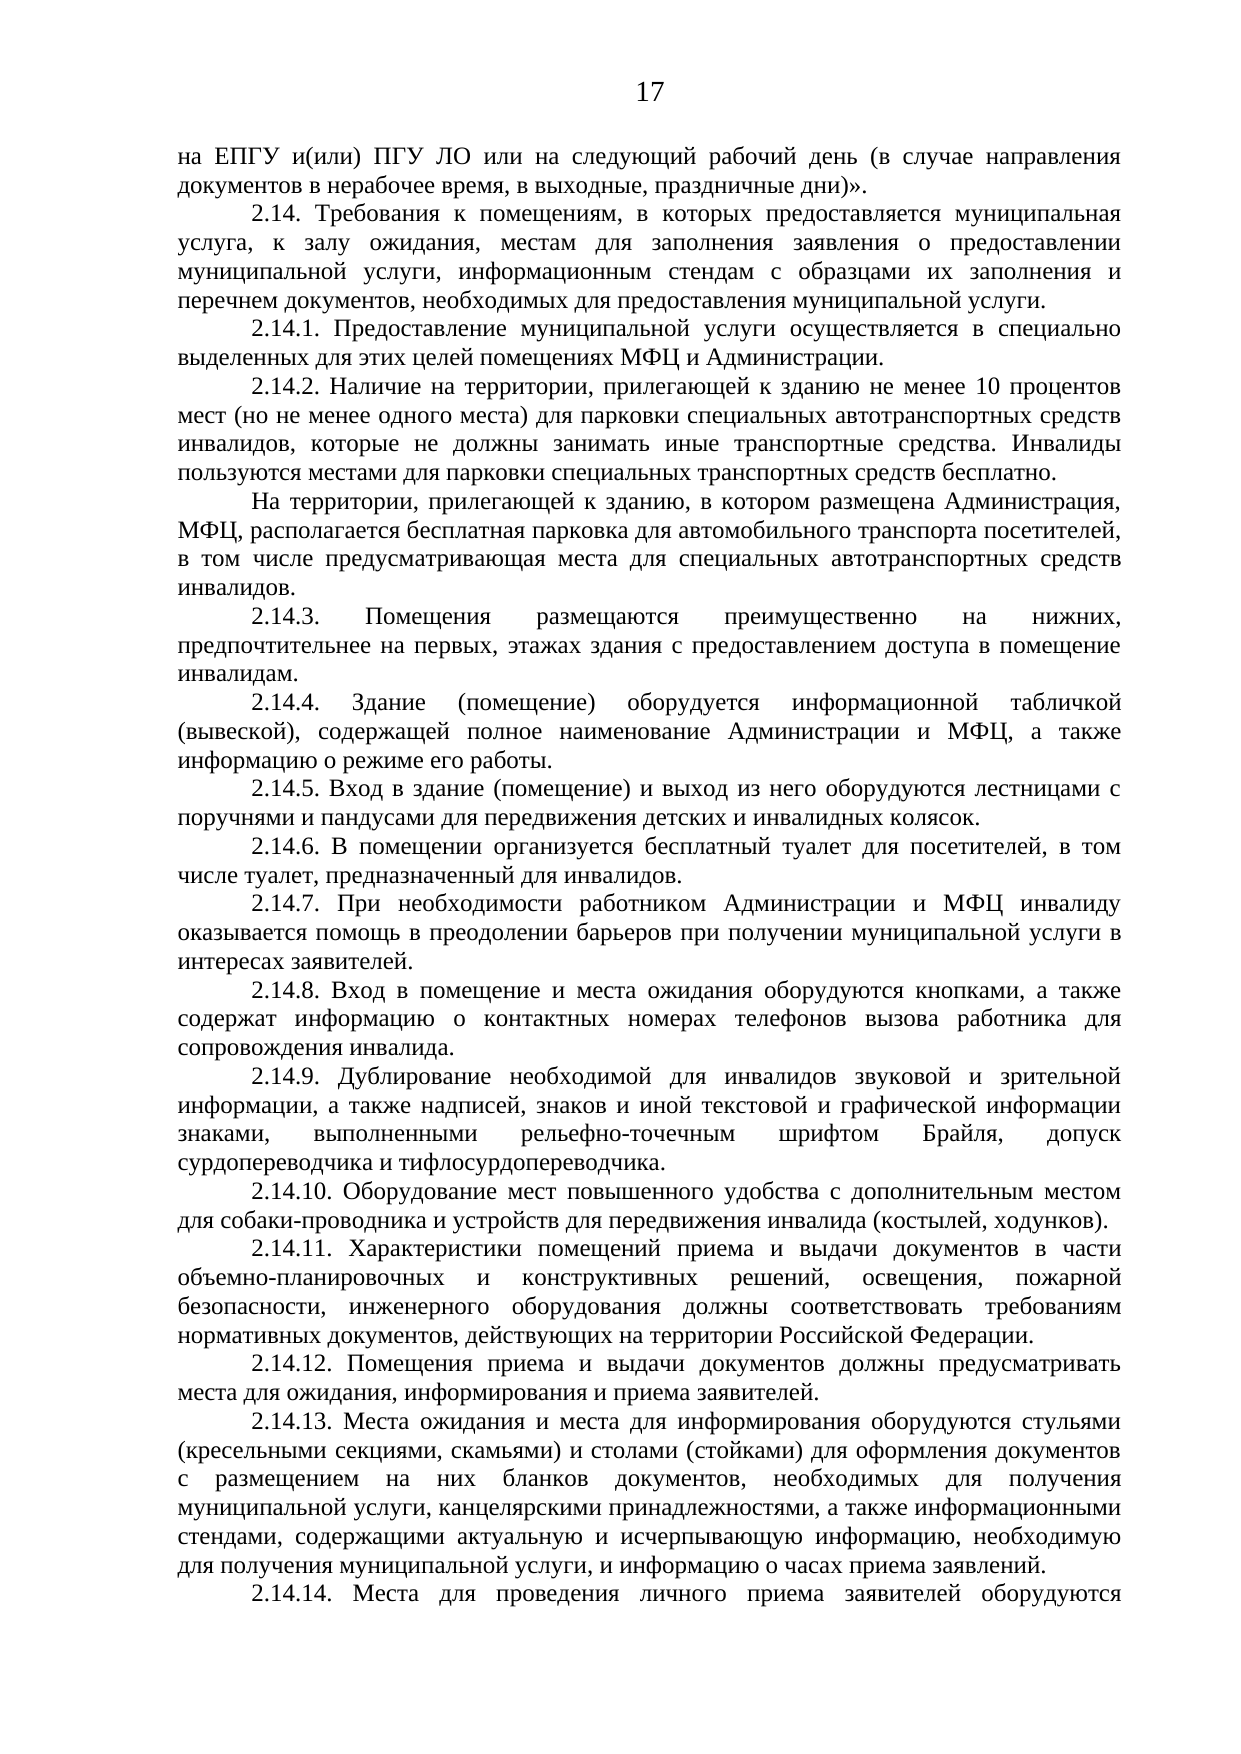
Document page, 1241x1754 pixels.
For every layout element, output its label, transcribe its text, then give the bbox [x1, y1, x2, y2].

text 2.14.6. В помещении организуется бесплатный туалет для посетителей, в том числе туалет, предназначенный для инвалидов. [177, 831, 1122, 888]
text 2.14.1. Предоставление муниципальной услуги осуществляется в специально выделенных для этих целей помещениях МФЦ и Администрации. [177, 313, 1122, 371]
text 2.14.4. Здание (помещение) оборудуется информационной табличкой (вывеской), содержащей полное наименование Администрации и МФЦ, а также информацию о режиме его работы. [177, 687, 1122, 773]
text 2.14.3. Помещения размещаются преимущественно на нижних, предпочтительнее на первых, этажах здания с предоставлением доступа в помещение инвалидам. [177, 601, 1122, 687]
text 2.14.11. Характеристики помещений приема и выдачи документов в части объемно-планировочных и конструктивных решений, освещения, пожарной безопасности, инженерного оборудования должны соответствовать требованиям нормативных документов, действующих на территории Российской Федерации. [177, 1233, 1122, 1348]
text 2.14.2. Наличие на территории, прилегающей к зданию не менее 10 процентов мест (но не менее одного места) для парковки специальных автотранспортных средств инвалидов, которые не должны занимать иные транспортные средства. Инвалиды пользуются местами для парковки специальных транспортных средств бесплатно. [177, 371, 1122, 486]
text 2.14.5. Вход в здание (помещение) и выход из него оборудуются лестницами с поручнями и пандусами для передвижения детских и инвалидных колясок. [177, 773, 1122, 831]
text 2.14.7. При необходимости работником Администрации и МФЦ инвалиду оказывается помощь в преодолении барьеров при получении муниципальной услуги в интересах заявителей. [177, 888, 1122, 975]
text 2.14.9. Дублирование необходимой для инвалидов звуковой и зрительной информации, а также надписей, знаков и иной текстовой и графической информации знаками, выполненными рельефно-точечным шрифтом Брайля, допуск сурдопереводчика и тифлосурдопереводчика. [177, 1061, 1122, 1176]
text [177, 141, 1122, 198]
text 2.14. Требования к помещениям, в которых предоставляется муниципальная услуга, к залу ожидания, местам для заполнения заявления о предоставлении муниципальной услуги, информационным стендам с образцами их заполнения и перечнем документов, необходимых для предоставления муниципальной услуги. [177, 198, 1122, 313]
text 2.14.8. Вход в помещение и места ожидания оборудуются кнопками, а также содержат информацию о контактных номерах телефонов вызова работника для сопровождения инвалида. [177, 975, 1122, 1061]
text 2.14.12. Помещения приема и выдачи документов должны предусматривать места для ожидания, информирования и приема заявителей. [177, 1348, 1122, 1406]
text 2.14.10. Оборудование мест повышенного удобства с дополнительным местом для собаки-проводника и устройств для передвижения инвалида (костылей, ходунков). [177, 1176, 1122, 1233]
text На территории, прилегающей к зданию, в котором размещена Администрация, МФЦ, располагается бесплатная парковка для автомобильного транспорта посетителей, в том числе предусматривающая места для специальных автотранспортных средств инвалидов. [177, 486, 1122, 601]
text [177, 1578, 1122, 1607]
text 2.14.13. Места ожидания и места для информирования оборудуются стульями (кресельными секциями, скамьями) и столами (стойками) для оформления документов с размещением на них бланков документов, необходимых для получения муниципальной услуги, канцелярскими принадлежностями, а также информационными стендами, содержащими актуальную и исчерпывающую информацию, необходимую для получения муниципальной услуги, и информацию о часах приема заявлений. [177, 1406, 1122, 1578]
